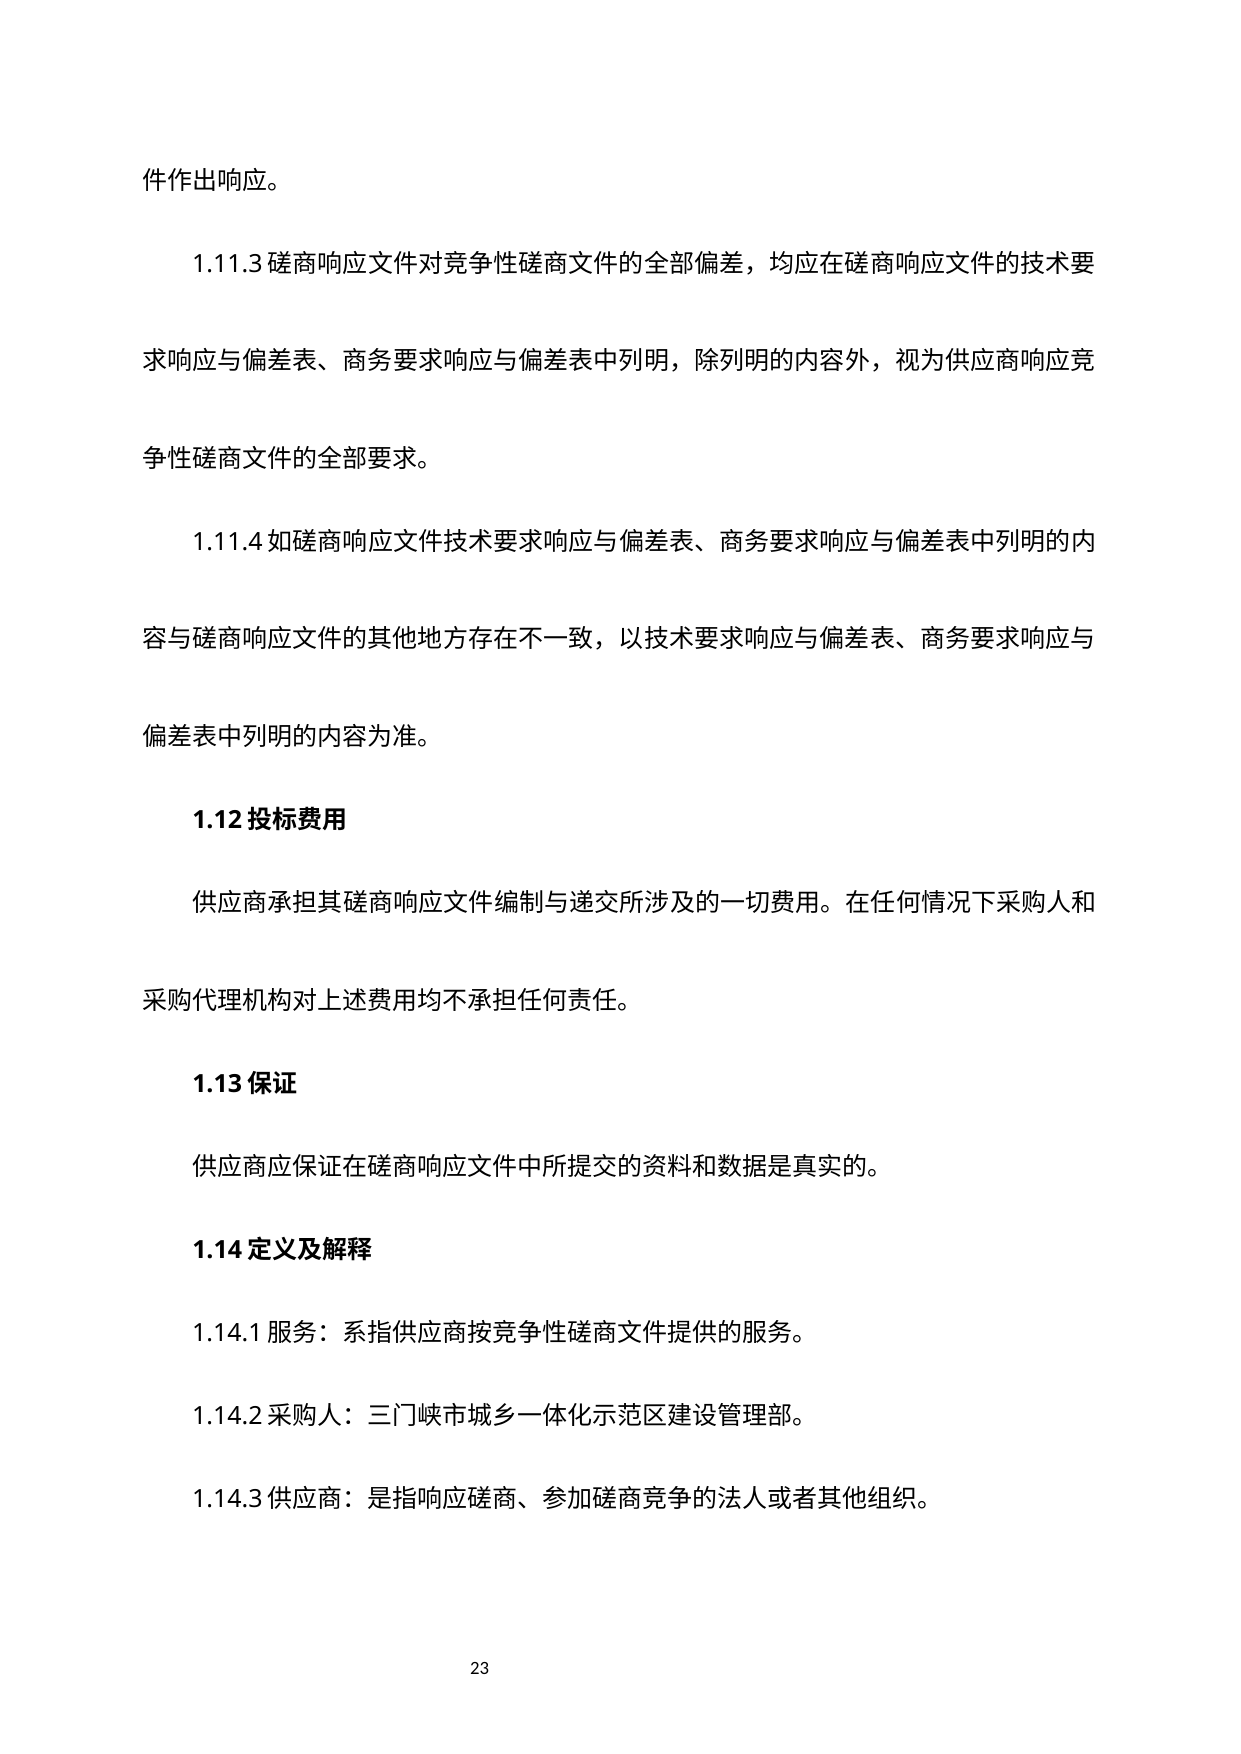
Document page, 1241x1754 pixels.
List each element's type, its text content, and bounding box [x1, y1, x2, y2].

text 供应商应保证在磋商响应文件中所提交的资料和数据是真实的。 [142, 1132, 1098, 1197]
text 供应商承担其磋商响应文件编制与递交所涉及的一切费用。在任何情况下采购人和采购代理机构对上述费用均不承担任何责任。 [142, 868, 1098, 1031]
text 1.14.3供应商：是指响应磋商、参加磋商竞争的法人或者其他组织。 [142, 1464, 1098, 1529]
text 1.13保证 [142, 1049, 1098, 1114]
text 1.14.1服务：系指供应商按竞争性磋商文件提供的服务。 [142, 1298, 1098, 1363]
text 1.14定义及解释 [142, 1215, 1098, 1280]
text 1.12投标费用 [142, 785, 1098, 850]
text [142, 146, 1098, 211]
text 1.11.4如磋商响应文件技术要求响应与偏差表、商务要求响应与偏差表中列明的内容与磋商响应文件的其他地方存在不一致，以技术要求响应与偏差表、商务要求响应与偏差表中列明的内容为准。 [142, 507, 1098, 767]
text 1.14.2采购人：三门峡市城乡一体化示范区建设管理部。 [142, 1381, 1098, 1446]
text 1.11.3磋商响应文件对竞争性磋商文件的全部偏差，均应在磋商响应文件的技术要求响应与偏差表、商务要求响应与偏差表中列明，除列明的内容外，视为供应商响应竞争性磋商文件的全部要求。 [142, 229, 1098, 489]
